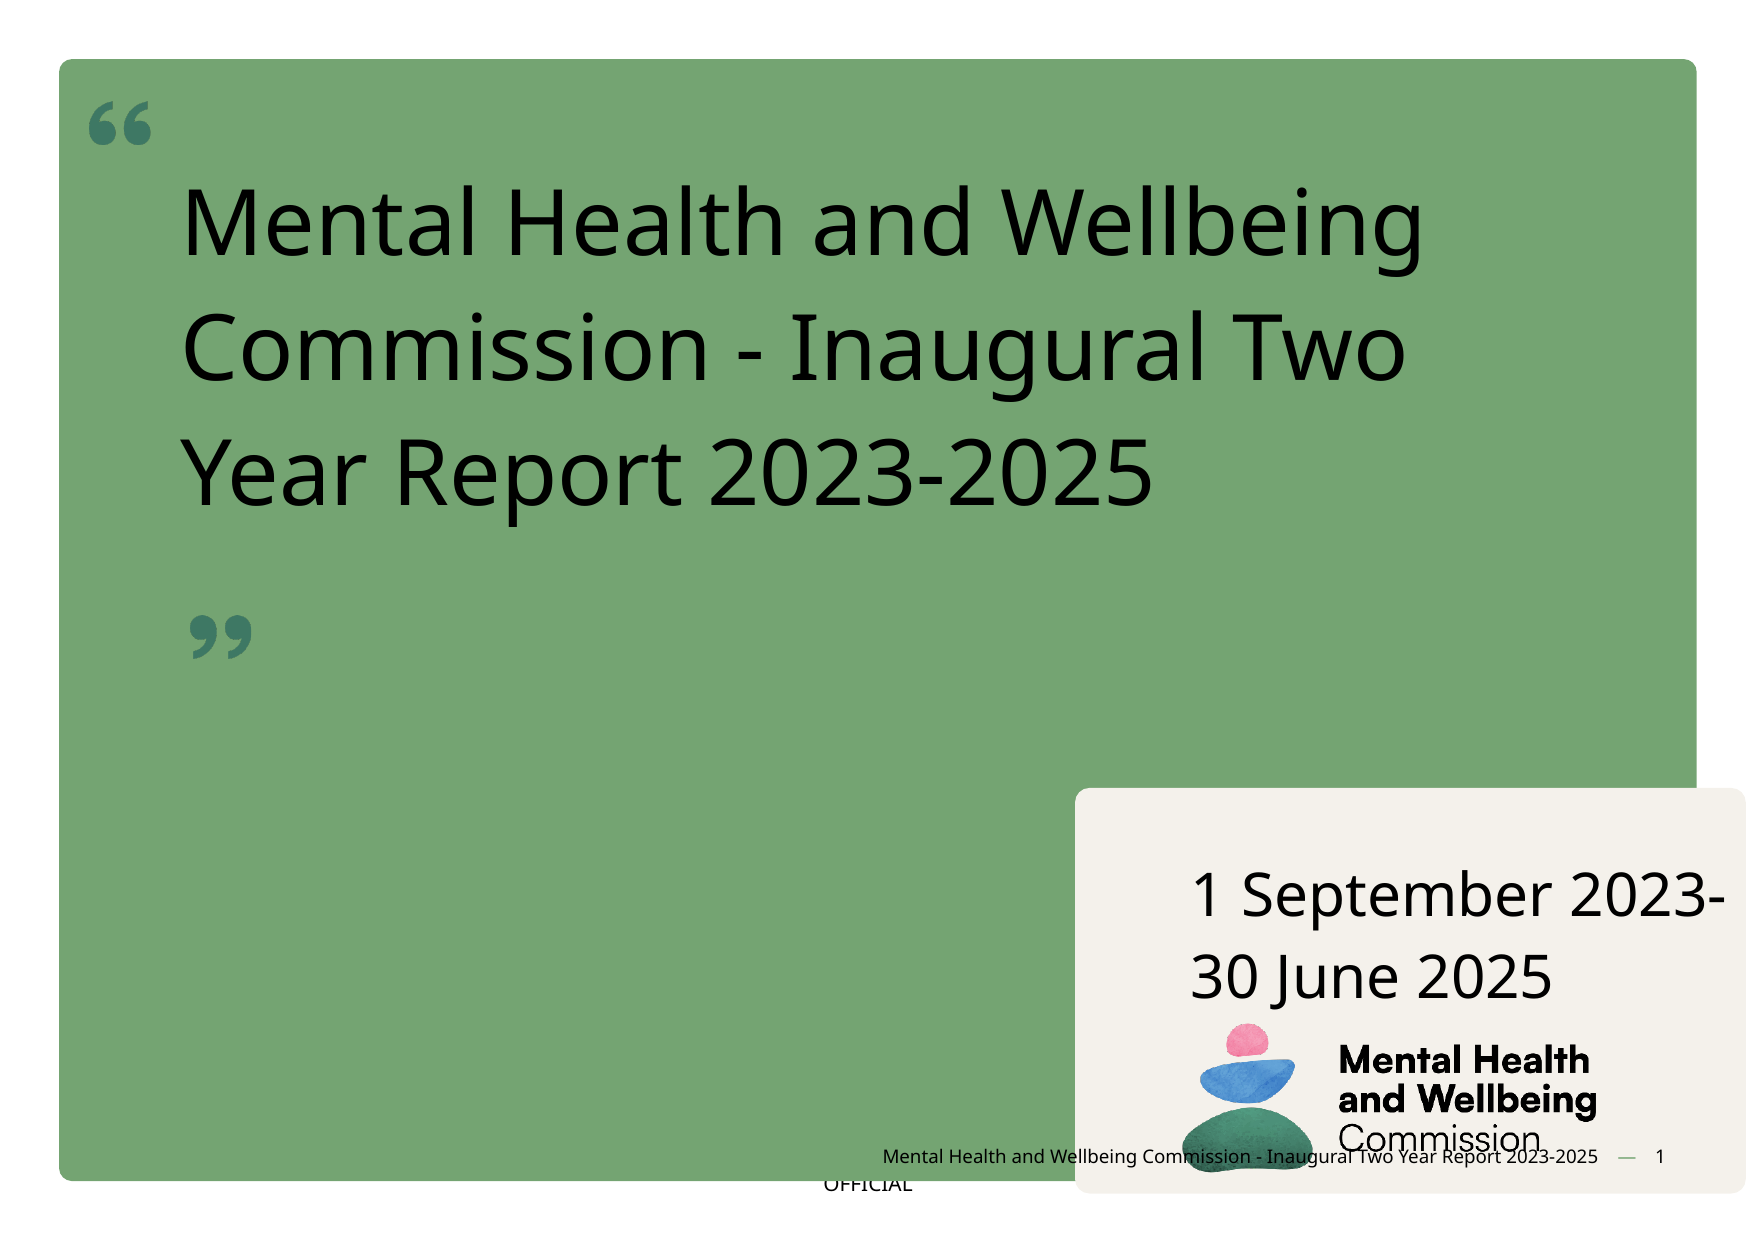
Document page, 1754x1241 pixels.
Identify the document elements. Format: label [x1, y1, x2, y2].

picture [1155, 999, 1636, 1196]
picture [88, 101, 151, 145]
picture [1157, 1154, 1163, 1162]
picture [189, 615, 252, 659]
